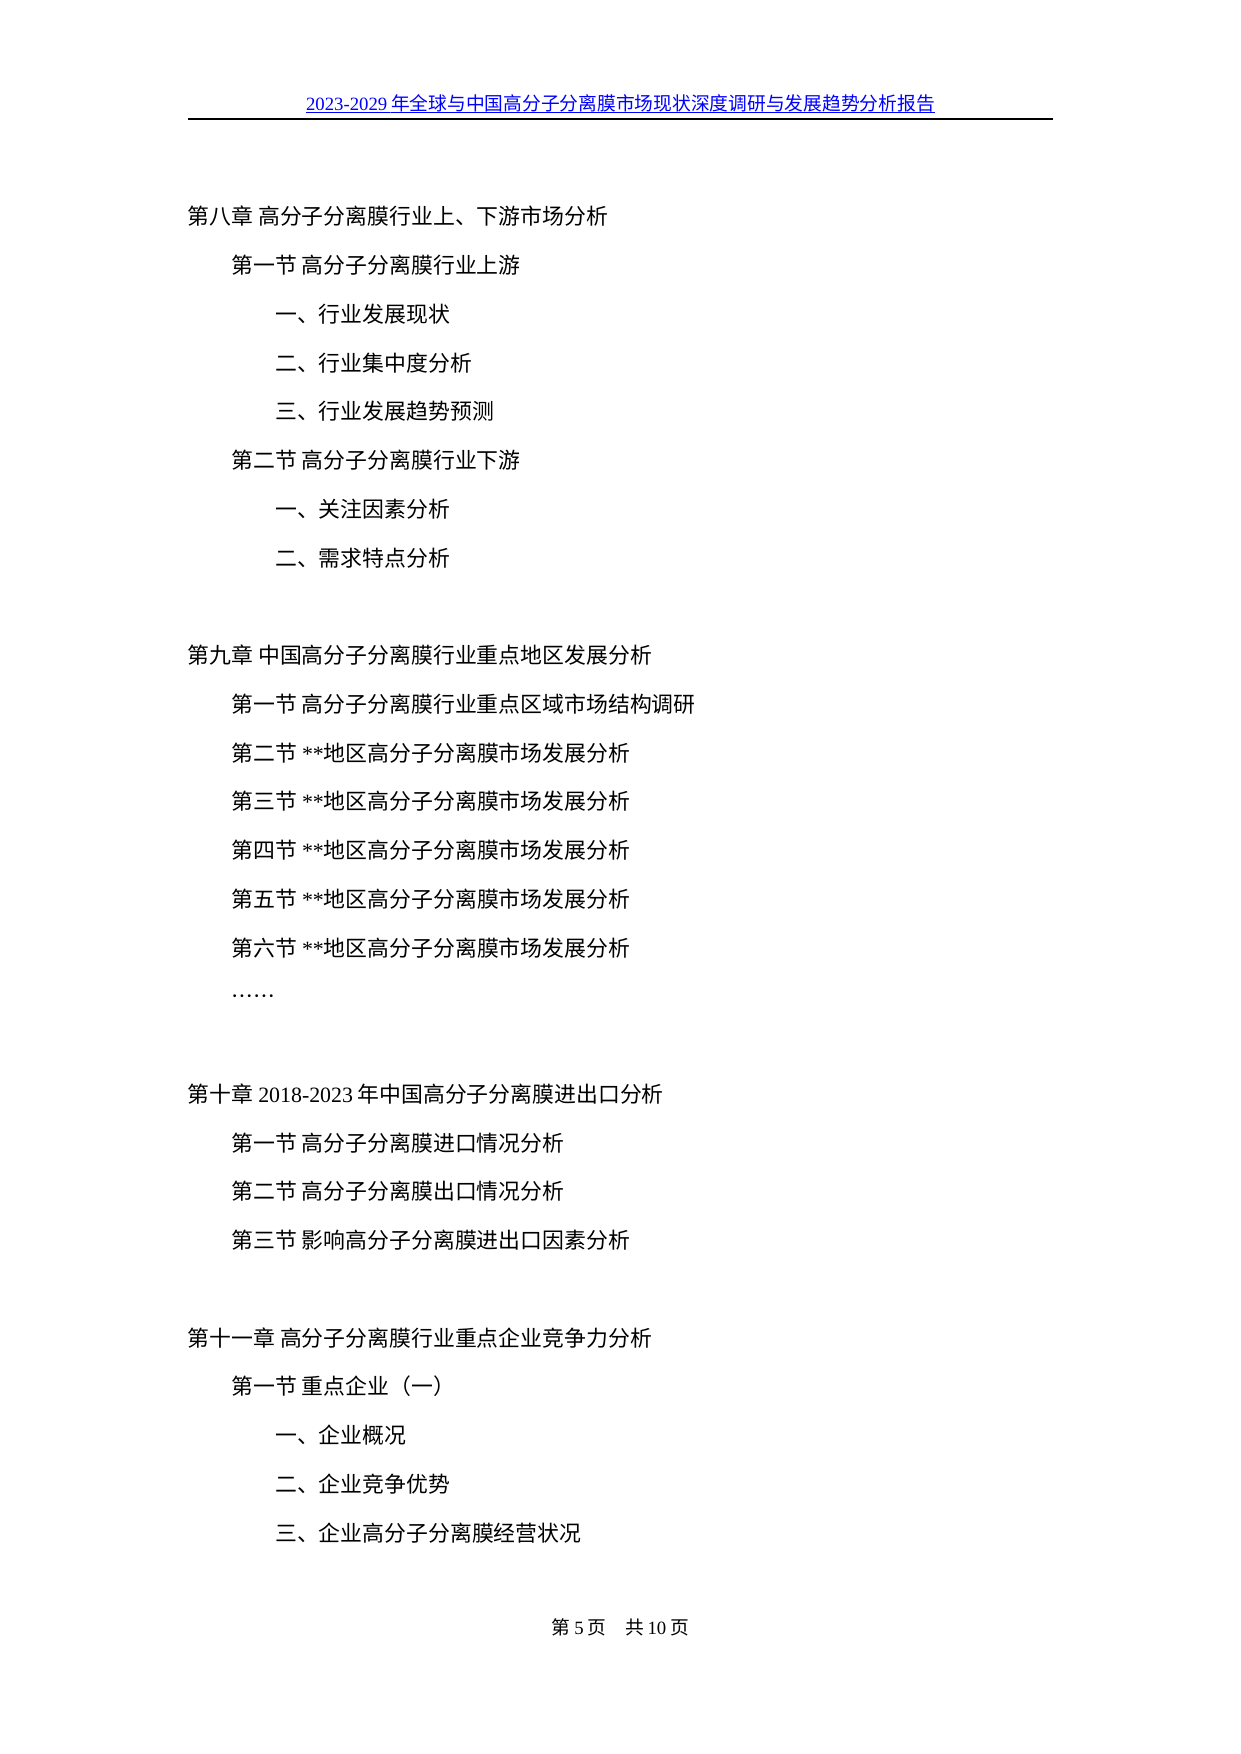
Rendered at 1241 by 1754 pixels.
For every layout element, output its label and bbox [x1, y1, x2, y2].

text [187, 150, 1053, 1548]
